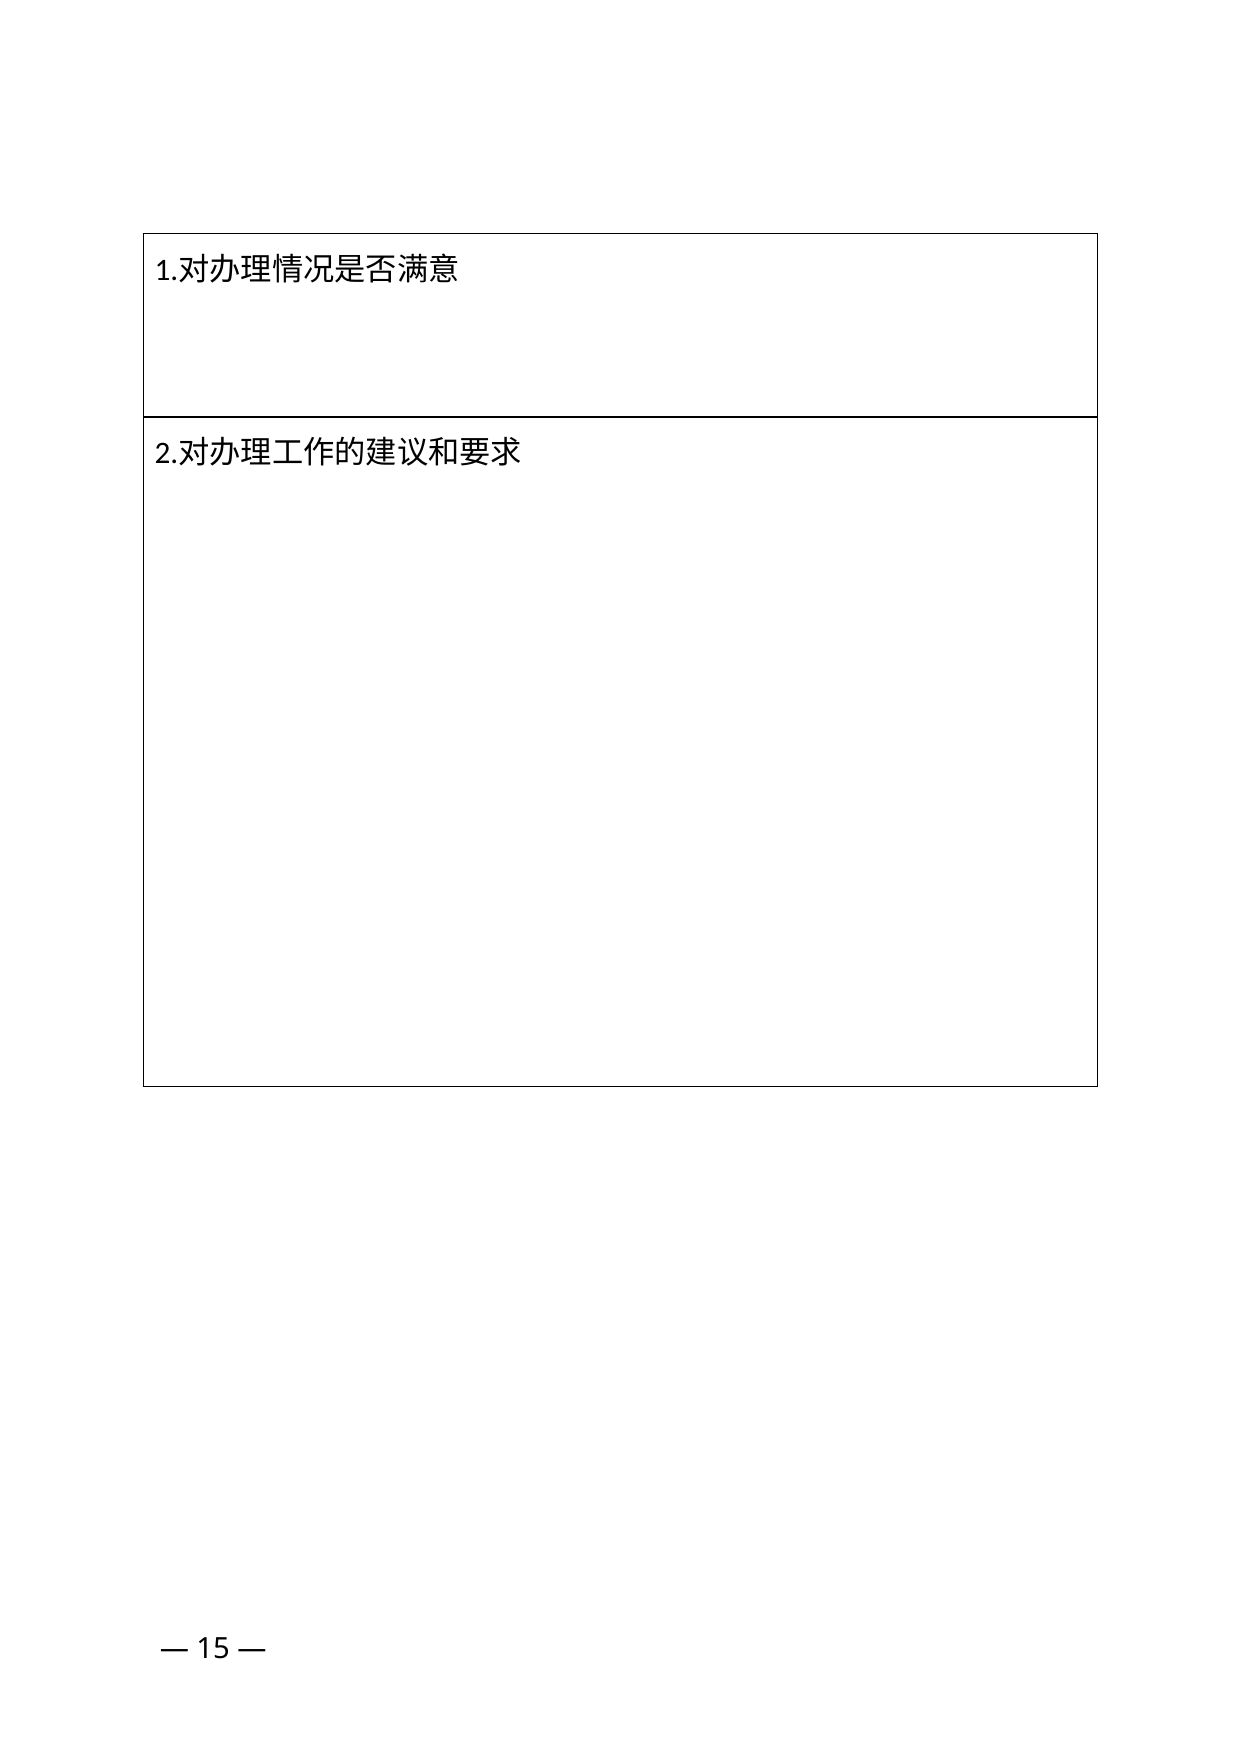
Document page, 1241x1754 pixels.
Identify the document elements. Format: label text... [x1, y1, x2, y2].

table_cell 2.对办理工作的建议和要求 [144, 418, 1097, 1086]
table_cell 1.对办理情况是否满意 [144, 234, 1097, 416]
